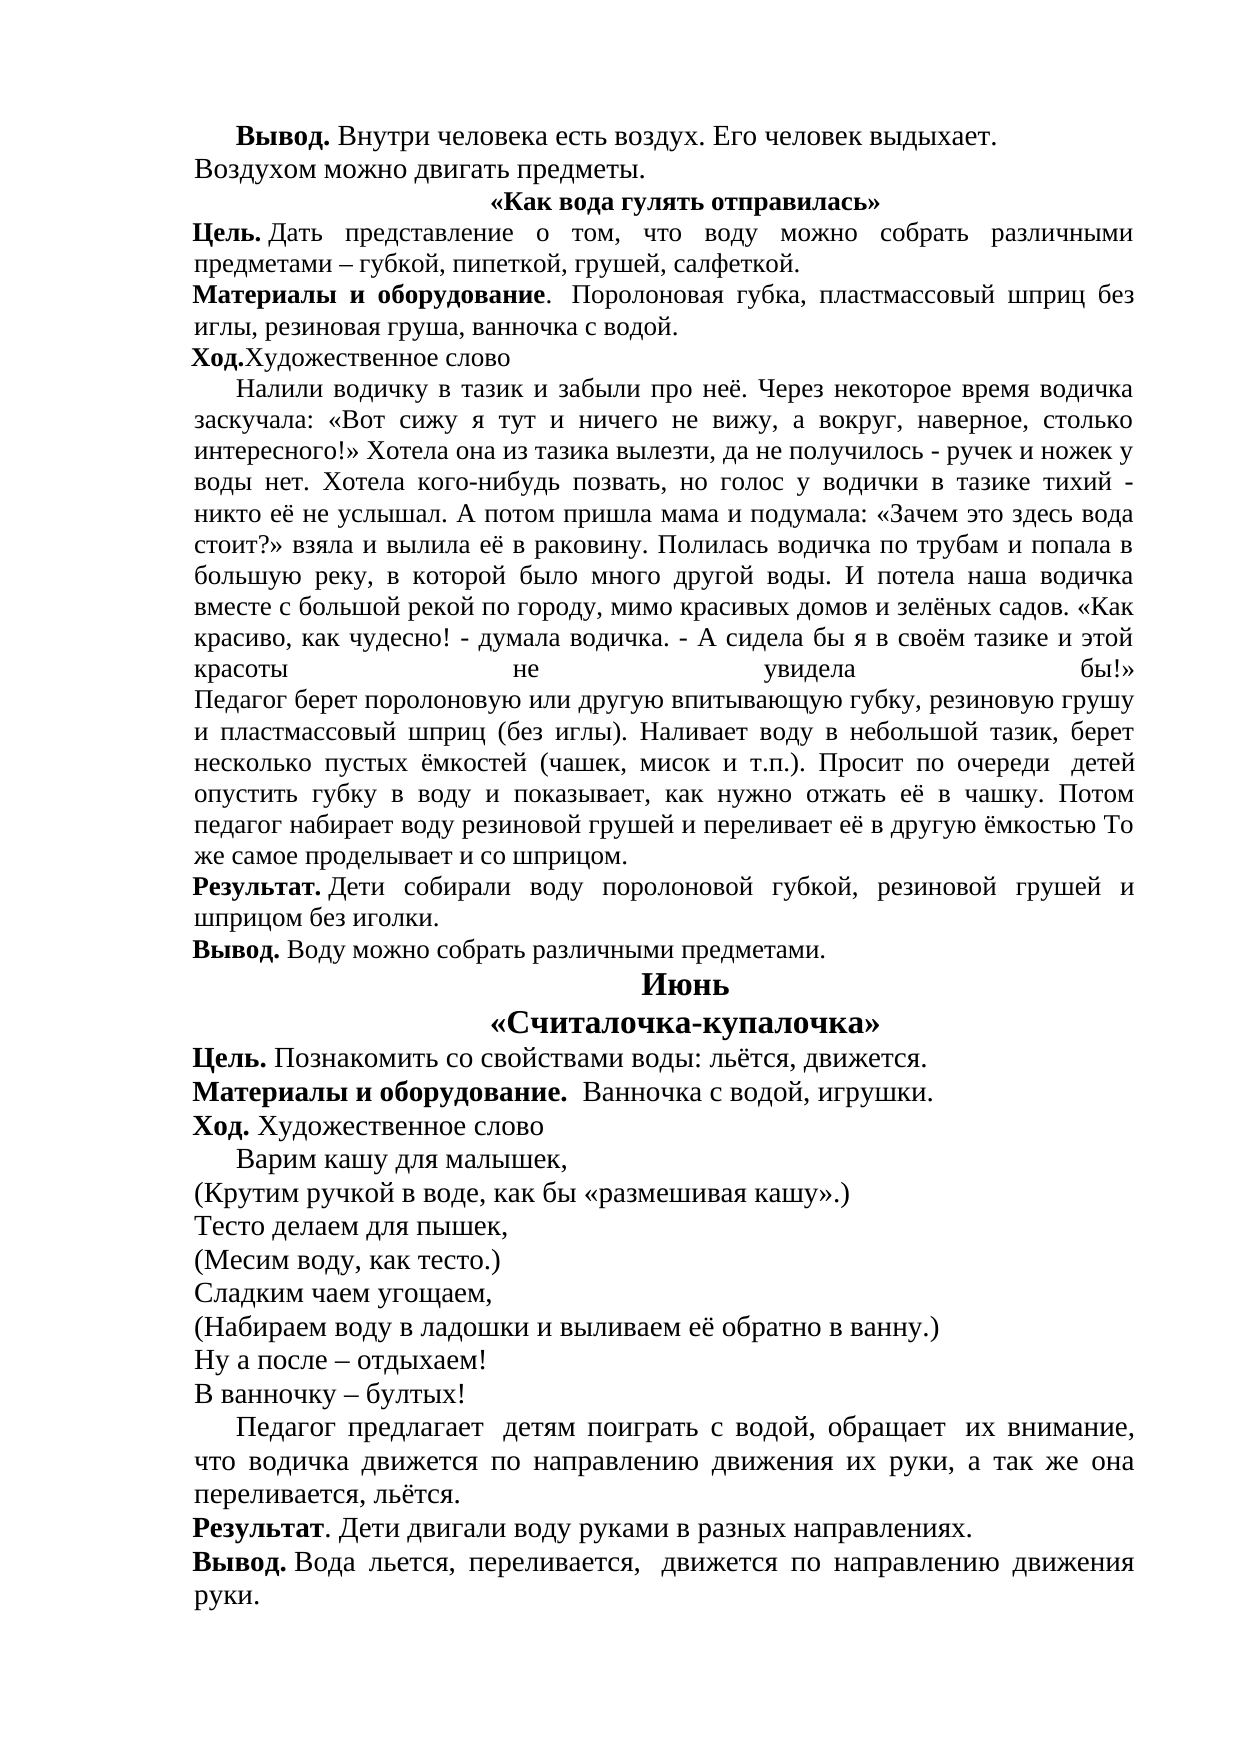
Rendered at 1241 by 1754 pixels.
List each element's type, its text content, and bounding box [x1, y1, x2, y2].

text «Считалочка-купалочка» [194, 1002, 1135, 1041]
text Педагог предлагает детям поиграть с водой, обращает их внимание, что водичка движется по направлению движения их руки, а так же она переливается, льётся. [194, 1409, 1135, 1510]
text Материалы и оборудование. Ванночка с водой, игрушки. [192, 1074, 1135, 1108]
text Ход.Художественное слово [177, 341, 1135, 372]
text Вывод. Внутри человека есть воздух. Его человек выдыхает. Воздухом можно двигать предметы. [194, 118, 1135, 185]
text Результат. Дети собирали воду поролоновой губкой, резиновой грушей и шприцом без иголки. [192, 870, 1135, 933]
text Материалы и оборудование. Поролоновая губка, пластмассовый шприц без иглы, резиновая груша, ванночка с водой. [192, 279, 1135, 341]
text Вывод. Вода льется, переливается, движется по направлению движения руки. [192, 1544, 1135, 1611]
text Результат. Дети двигали воду руками в разных направлениях. [192, 1510, 1135, 1544]
text Цель. Дать представление о том, что воду можно собрать различными предметами – губкой, пипеткой, грушей, салфеткой. [192, 216, 1135, 279]
text Налили водичку в тазик и забыли про неё. Через некоторое время водичка заскучала: «Вот сижу я тут и ничего не вижу, а вокруг, наверное, столько интересного!» Хотела она из тазика вылезти, да не получилось - ручек и ножек у воды нет. Хотела кого-нибудь позвать, но голос у водички в тазике тихий - никто её не услышал. А потом пришла мама и подумала: «Зачем это здесь вода стоит?» взяла и вылила её в раковину. Полилась водичка по трубам и попала в большую реку, в которой было много другой воды. И потела наша водичка вместе с большой рекой по городу, мимо красивых домов и зелёных садов. «Как красиво, как чудесно! - думала водичка. - А сидела бы я в своём тазике и этой красоты не увидела бы!» Педагог берет поролоновую или другую впитывающую губку, резиновую грушу и пластмассовый шприц (без иглы). Наливает воду в небольшой тазик, берет несколько пустых ёмкостей (чашек, мисок и т.п.). Просит по очереди детей опустить губку в воду и показывает, как нужно отжать её в чашку. Потом педагог набирает воду резиновой грушей и переливает её в другую ёмкостью То же самое проделывает и со шприцом. [194, 372, 1135, 870]
text Вывод. Воду можно собрать различными предметами. [192, 933, 1135, 964]
text Июнь [194, 964, 1135, 1002]
text Цель. Познакомить со свойствами воды: льётся, движется. [192, 1041, 1135, 1074]
text Ход. Художественное слово [192, 1108, 1135, 1141]
text «Как вода гулять отправилась» [194, 185, 1135, 216]
text Варим кашу для малышек, (Крутим ручкой в воде, как бы «размешивая кашу».) Тесто делаем для пышек, (Месим воду, как тесто.) Сладким чаем угощаем, (Набираем воду в ладошки и выливаем её обратно в ванну.) Ну а после – отдыхаем! В ванночку – бултых! [194, 1141, 1135, 1409]
